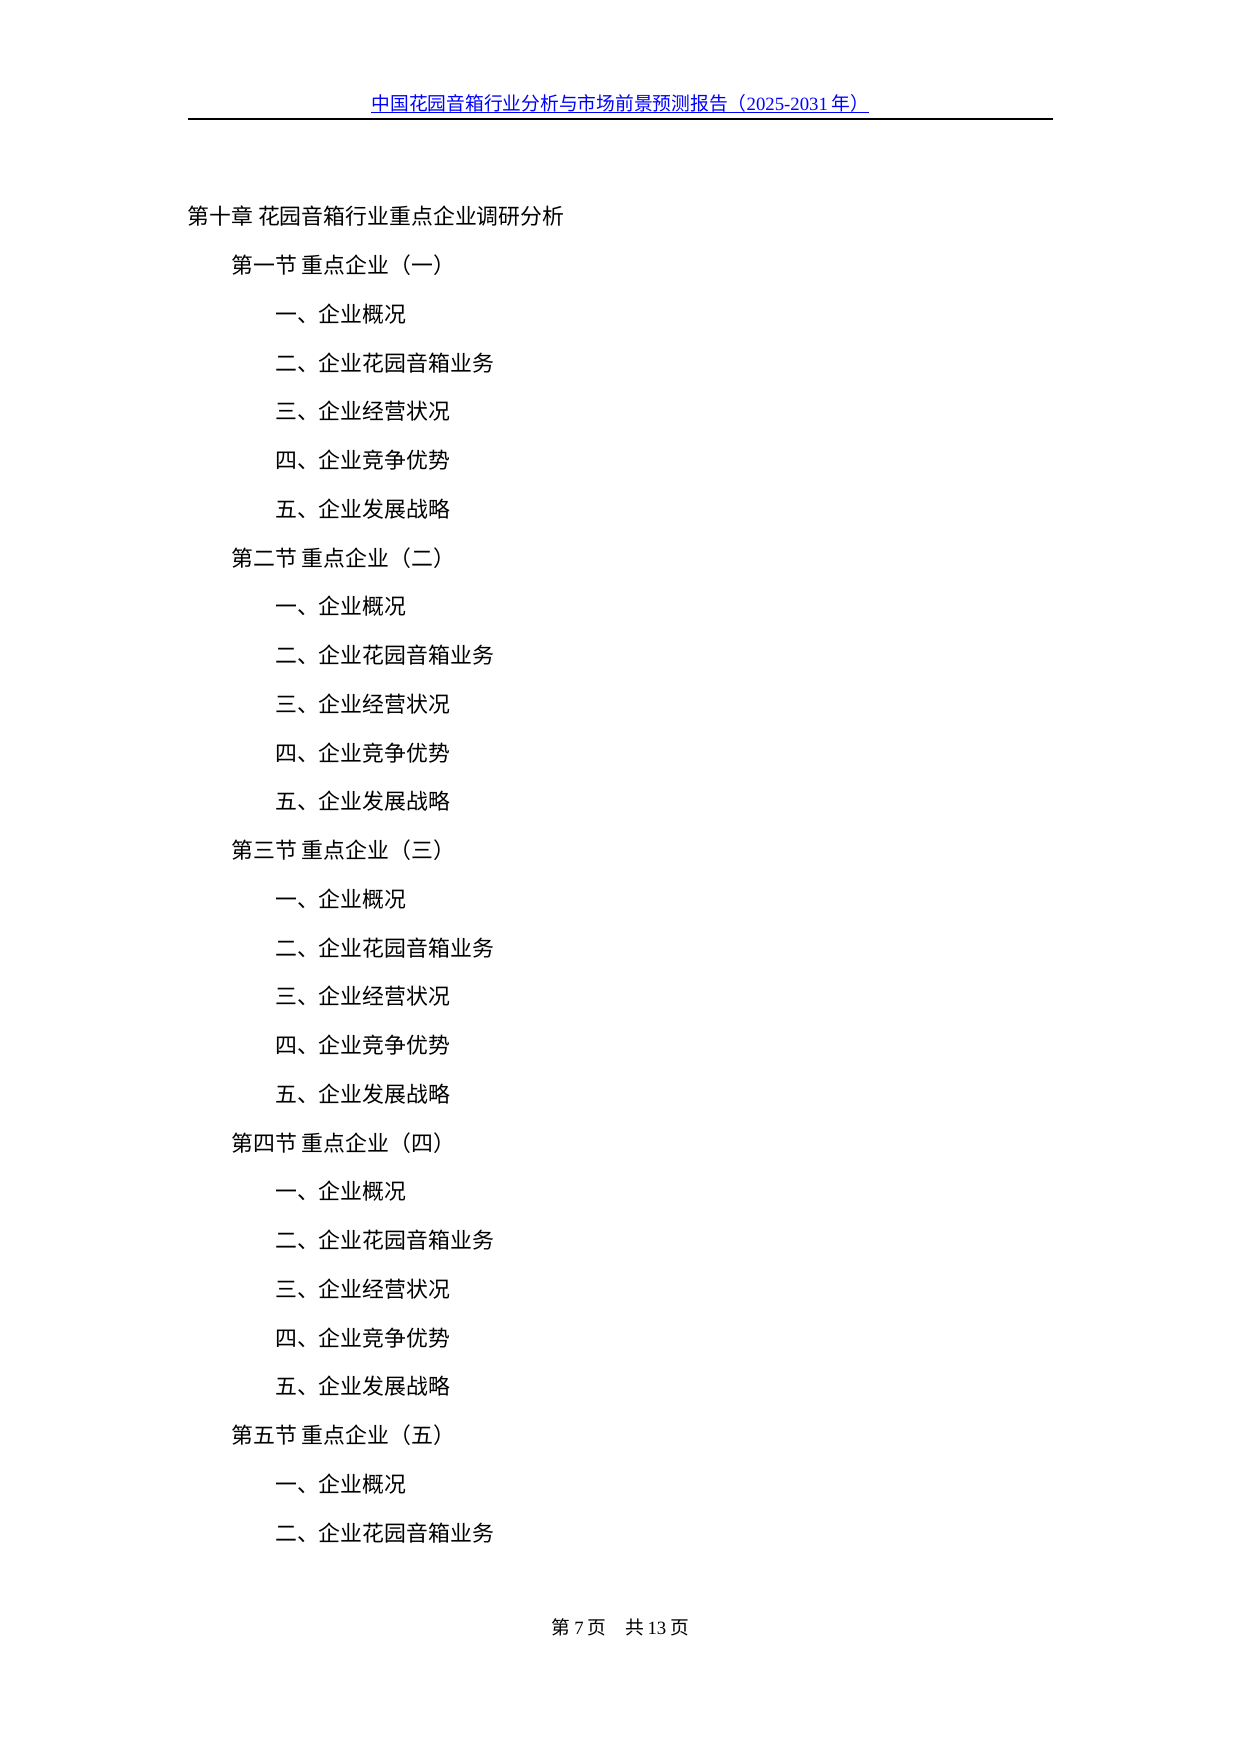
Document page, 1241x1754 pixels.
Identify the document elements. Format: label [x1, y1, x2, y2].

text [187, 150, 1053, 1548]
